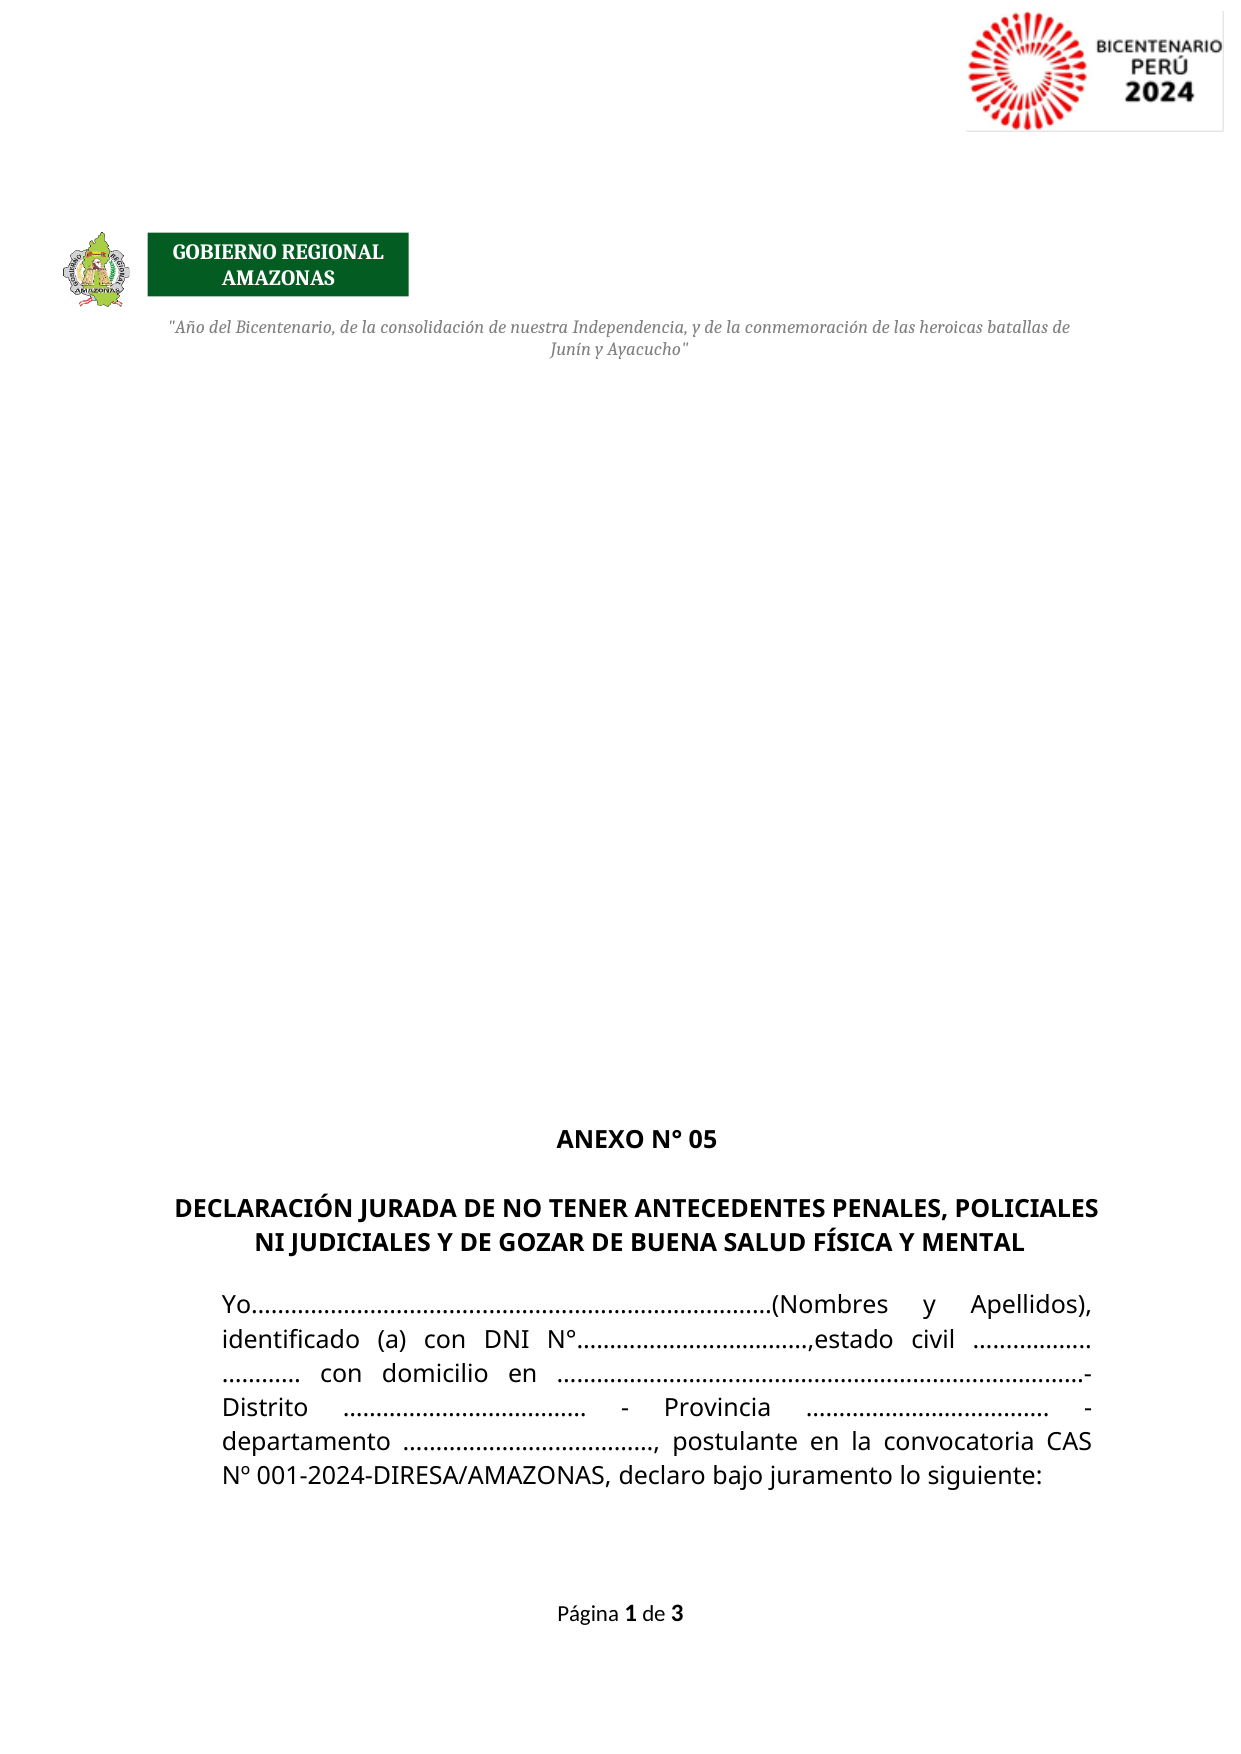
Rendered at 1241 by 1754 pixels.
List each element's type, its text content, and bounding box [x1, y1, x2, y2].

text ANEXO N° 05 [148, 1122, 1126, 1156]
text NI JUDICIALES Y DE GOZAR DE BUENA SALUD FÍSICA Y MENTAL [148, 1224, 1126, 1258]
text DECLARACIÓN JURADA DE NO TENER ANTECEDENTES PENALES, POLICIALES [148, 1190, 1126, 1224]
text Yo……………………………...………………………………….…(Nombres y Apellidos), identificado (a) con DNI N°……………….....…………,estado civil …....………..………… con domicilio en ………………………………………………………..……………- Distrito ……………….……………… - Provincia ………………………………. - departamento ………..………………………, postulante en la convocatoria CAS Nº 001-2024-DIRESA/AMAZONAS, declaro bajo juramento lo siguiente: [222, 1287, 1092, 1492]
picture [966, 11, 1225, 133]
picture [63, 232, 130, 307]
